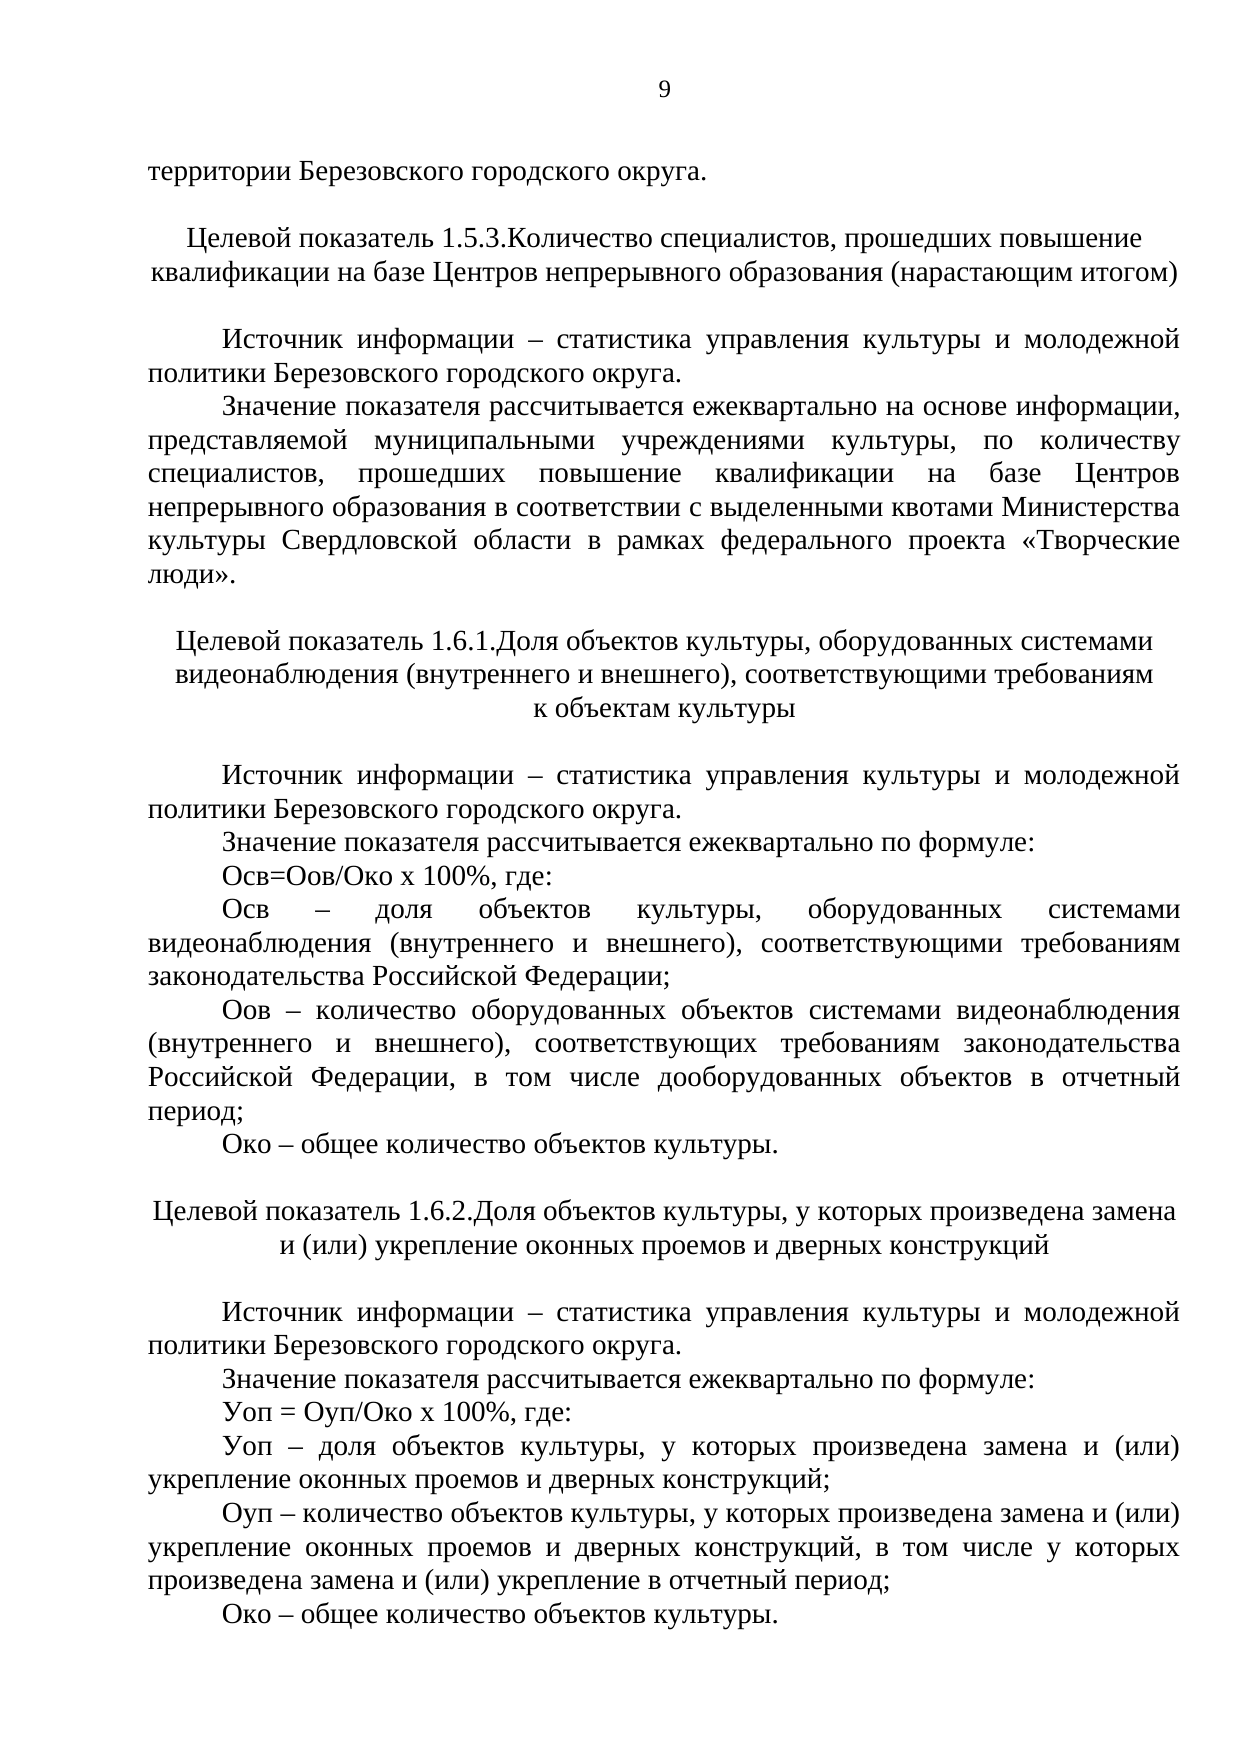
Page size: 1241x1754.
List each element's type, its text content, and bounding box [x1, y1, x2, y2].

text Целевой показатель 1.5.3.Количество специалистов, прошедших повышение квалификации на базе Центров непрерывного образования (нарастающим итогом) [148, 221, 1181, 288]
text Уоп = Оуп/Око x 100%, где: [148, 1394, 1181, 1428]
text Оов – количество оборудованных объектов системами видеонаблюдения (внутреннего и внешнего), соответствующих требованиям законодательства Российской Федерации, в том числе дооборудованных объектов в отчетный период; [148, 992, 1181, 1126]
text Значение показателя рассчитывается ежеквартально по формуле: [148, 1361, 1181, 1394]
text Значение показателя рассчитывается ежеквартально по формуле: [148, 824, 1181, 858]
text Целевой показатель 1.6.1.Доля объектов культуры, оборудованных системами видеонаблюдения (внутреннего и внешнего), соответствующими требованиям к объектам культуры [148, 623, 1181, 724]
text Источник информации – статистика управления культуры и молодежной политики Березовского городского округа. [148, 757, 1181, 824]
text Осв – доля объектов культуры, оборудованных системами видеонаблюдения (внутреннего и внешнего), соответствующими требованиям законодательства Российской Федерации; [148, 891, 1181, 992]
text Уоп – доля объектов культуры, у которых произведена замена и (или) укрепление оконных проемов и дверных конструкций; [148, 1428, 1181, 1495]
text Око – общее количество объектов культуры. [148, 1596, 1181, 1629]
text Источник информации – статистика управления культуры и молодежной политики Березовского городского округа. [148, 1294, 1181, 1361]
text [148, 153, 1181, 187]
text Осв=Оов/Око x 100%, где: [148, 858, 1181, 891]
text Око – общее количество объектов культуры. [148, 1126, 1181, 1160]
text Источник информации – статистика управления культуры и молодежной политики Березовского городского округа. [148, 321, 1181, 388]
text Целевой показатель 1.6.2.Доля объектов культуры, у которых произведена замена и (или) укрепление оконных проемов и дверных конструкций [148, 1193, 1181, 1260]
text Оуп – количество объектов культуры, у которых произведена замена и (или) укрепление оконных проемов и дверных конструкций, в том числе у которых произведена замена и (или) укрепление в отчетный период; [148, 1495, 1181, 1596]
text Значение показателя рассчитывается ежеквартально на основе информации, представляемой муниципальными учреждениями культуры, по количеству специалистов, прошедших повышение квалификации на базе Центров непрерывного образования в соответствии с выделенными квотами Министерства культуры Свердловской области в рамках федерального проекта «Творческие люди». [148, 388, 1181, 589]
